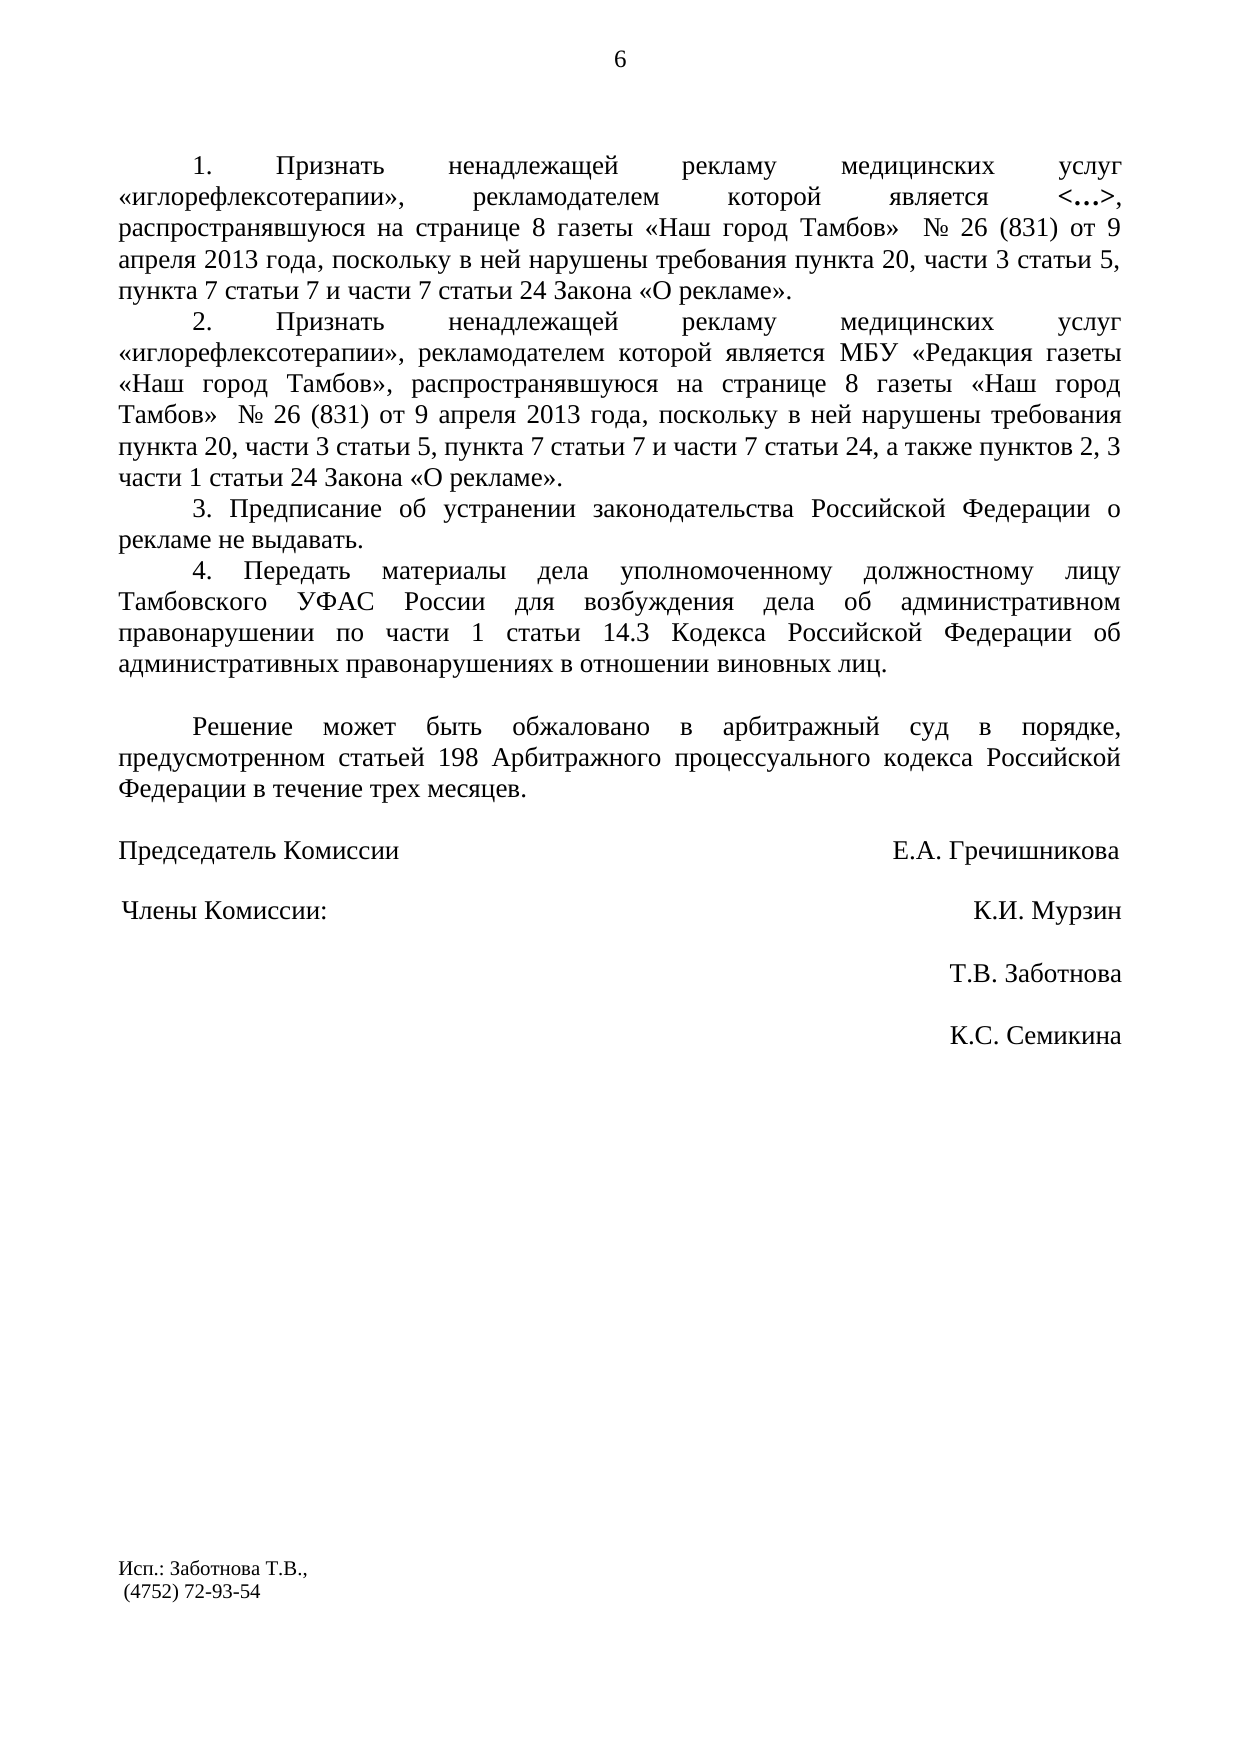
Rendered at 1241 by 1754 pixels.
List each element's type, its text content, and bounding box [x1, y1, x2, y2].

text Решение может быть обжаловано в арбитражный суд в порядке, предусмотренном статьей 198 Арбитражного процессуального кодекса Российской Федерации в течение трех месяцев. [118, 710, 1122, 803]
text (4752) 72-93-54 [118, 1579, 1122, 1603]
text 3. Предписание об устранении законодательства Российской Федерации о рекламе не выдавать. [118, 492, 1122, 554]
text Т.В. Заботнова [118, 957, 1122, 988]
text Исп.: Заботнова Т.В., [118, 1555, 1122, 1579]
text Председатель Комиссии Е.А. Гречишникова [118, 834, 1122, 866]
text 4. Передать материалы дела уполномоченному должностному лицу Тамбовского УФАС России для возбуждения дела об административном правонарушении по части 1 статьи 14.3 Кодекса Российской Федерации об административных правонарушениях в отношении виновных лиц. [118, 554, 1122, 679]
text К.С. Семикина [930, 1019, 1122, 1050]
text 2. Признать ненадлежащей рекламу медицинских услуг «иглорефлексотерапии», рекламодателем которой является МБУ «Редакция газеты «Наш город Тамбов», распространявшуюся на странице 8 газеты «Наш город Тамбов» № 26 (831) от 9 апреля 2013 года, поскольку в ней нарушены требования пункта 20, части 3 статьи 5, пункта 7 статьи 7 и части 7 статьи 24, а также пунктов 2, 3 части 1 статьи 24 Закона «О рекламе». [118, 305, 1122, 492]
text Члены Комиссии: К.И. Мурзин [118, 894, 1122, 926]
text 1. Признать ненадлежащей рекламу медицинских услуг «иглорефлексотерапии», рекламодателем которой является <…>, распространявшуюся на странице 8 газеты «Наш город Тамбов» № 26 (831) от 9 апреля 2013 года, поскольку в ней нарушены требования пункта 20, части 3 статьи 5, пункта 7 статьи 7 и части 7 статьи 24 Закона «О рекламе». [118, 149, 1122, 305]
